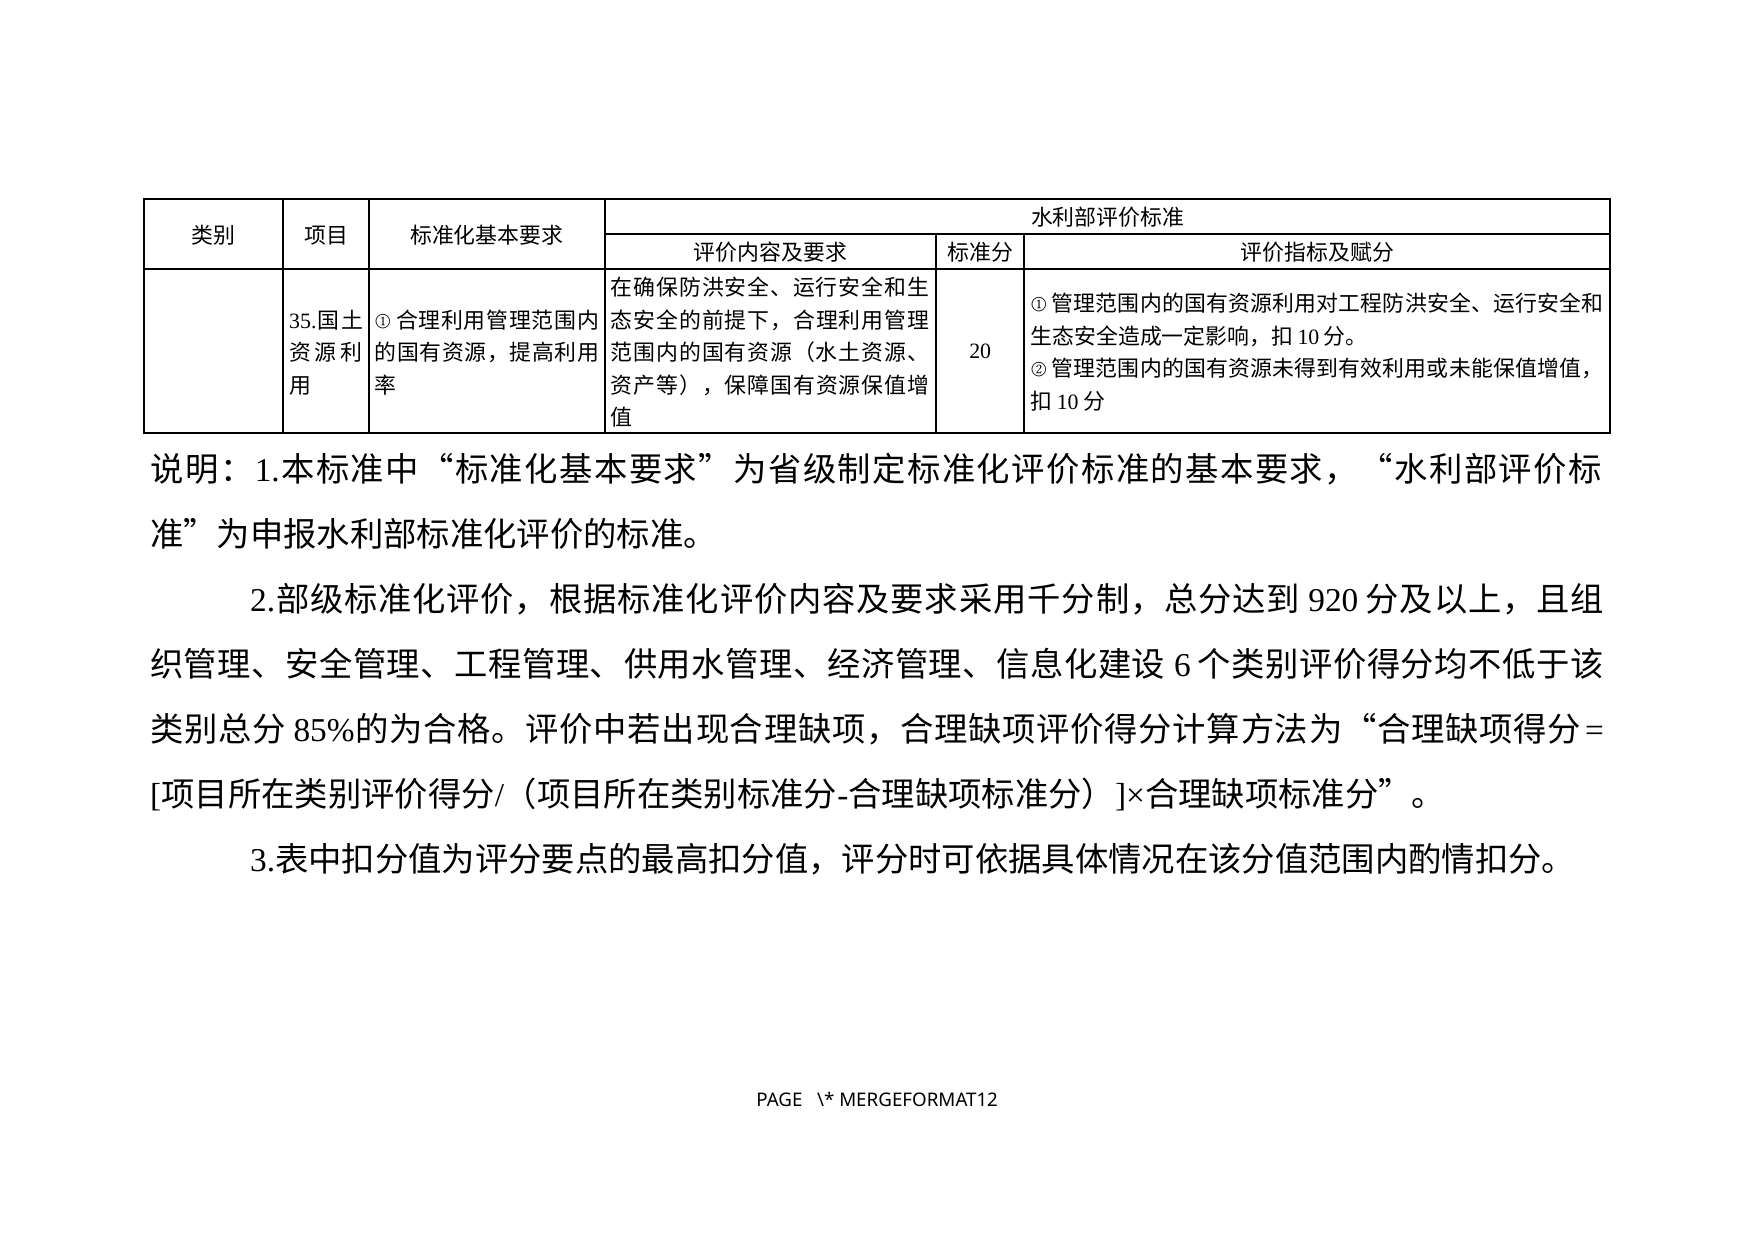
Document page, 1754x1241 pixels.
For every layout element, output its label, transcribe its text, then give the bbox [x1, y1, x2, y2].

table_cell ①管理范围内的国有资源利用对工程防洪安全、运行安全和生态安全造成一定影响，扣10分。 ②管理范围内的国有资源未得到有效利用或未能保值增值，扣10分 [1025, 270, 1609, 432]
table_cell 标准分 [937, 235, 1023, 268]
table_cell 35.国土资源利用 [284, 270, 368, 432]
table_cell 在确保防洪安全、运行安全和生态安全的前提下，合理利用管理范围内的国有资源（水土资源、资产等），保障国有资源保值增值 [606, 270, 935, 432]
table_header 类别 [145, 200, 282, 268]
text 说明：1.本标准中“标准化基本要求”为省级制定标准化评价标准的基本要求，“水利部评价标准”为申报水利部标准化评价的标准。 [150, 434, 1604, 564]
table_cell 20 [937, 270, 1023, 432]
table_header 标准化基本要求 [370, 200, 604, 268]
table_cell 评价指标及赋分 [1025, 235, 1609, 268]
table_header 水利部评价标准 [606, 200, 1609, 233]
table_cell ①合理利用管理范围内的国有资源，提高利用率 [370, 270, 604, 432]
table_header 项目 [284, 200, 368, 268]
table_cell 评价内容及要求 [606, 235, 935, 268]
text 2.部级标准化评价，根据标准化评价内容及要求采用千分制，总分达到920分及以上，且组织管理、安全管理、工程管理、供用水管理、经济管理、信息化建设6个类别评价得分均不低于该类别总分85%的为合格。评价中若出现合理缺项，合理缺项评价得分计算方法为“合理缺项得分=[项目所在类别评价得分/（项目所在类别标准分-合理缺项标准分）]×合理缺项标准分”。 [150, 564, 1604, 824]
text 3.表中扣分值为评分要点的最高扣分值，评分时可依据具体情况在该分值范围内酌情扣分。 [150, 824, 1604, 889]
